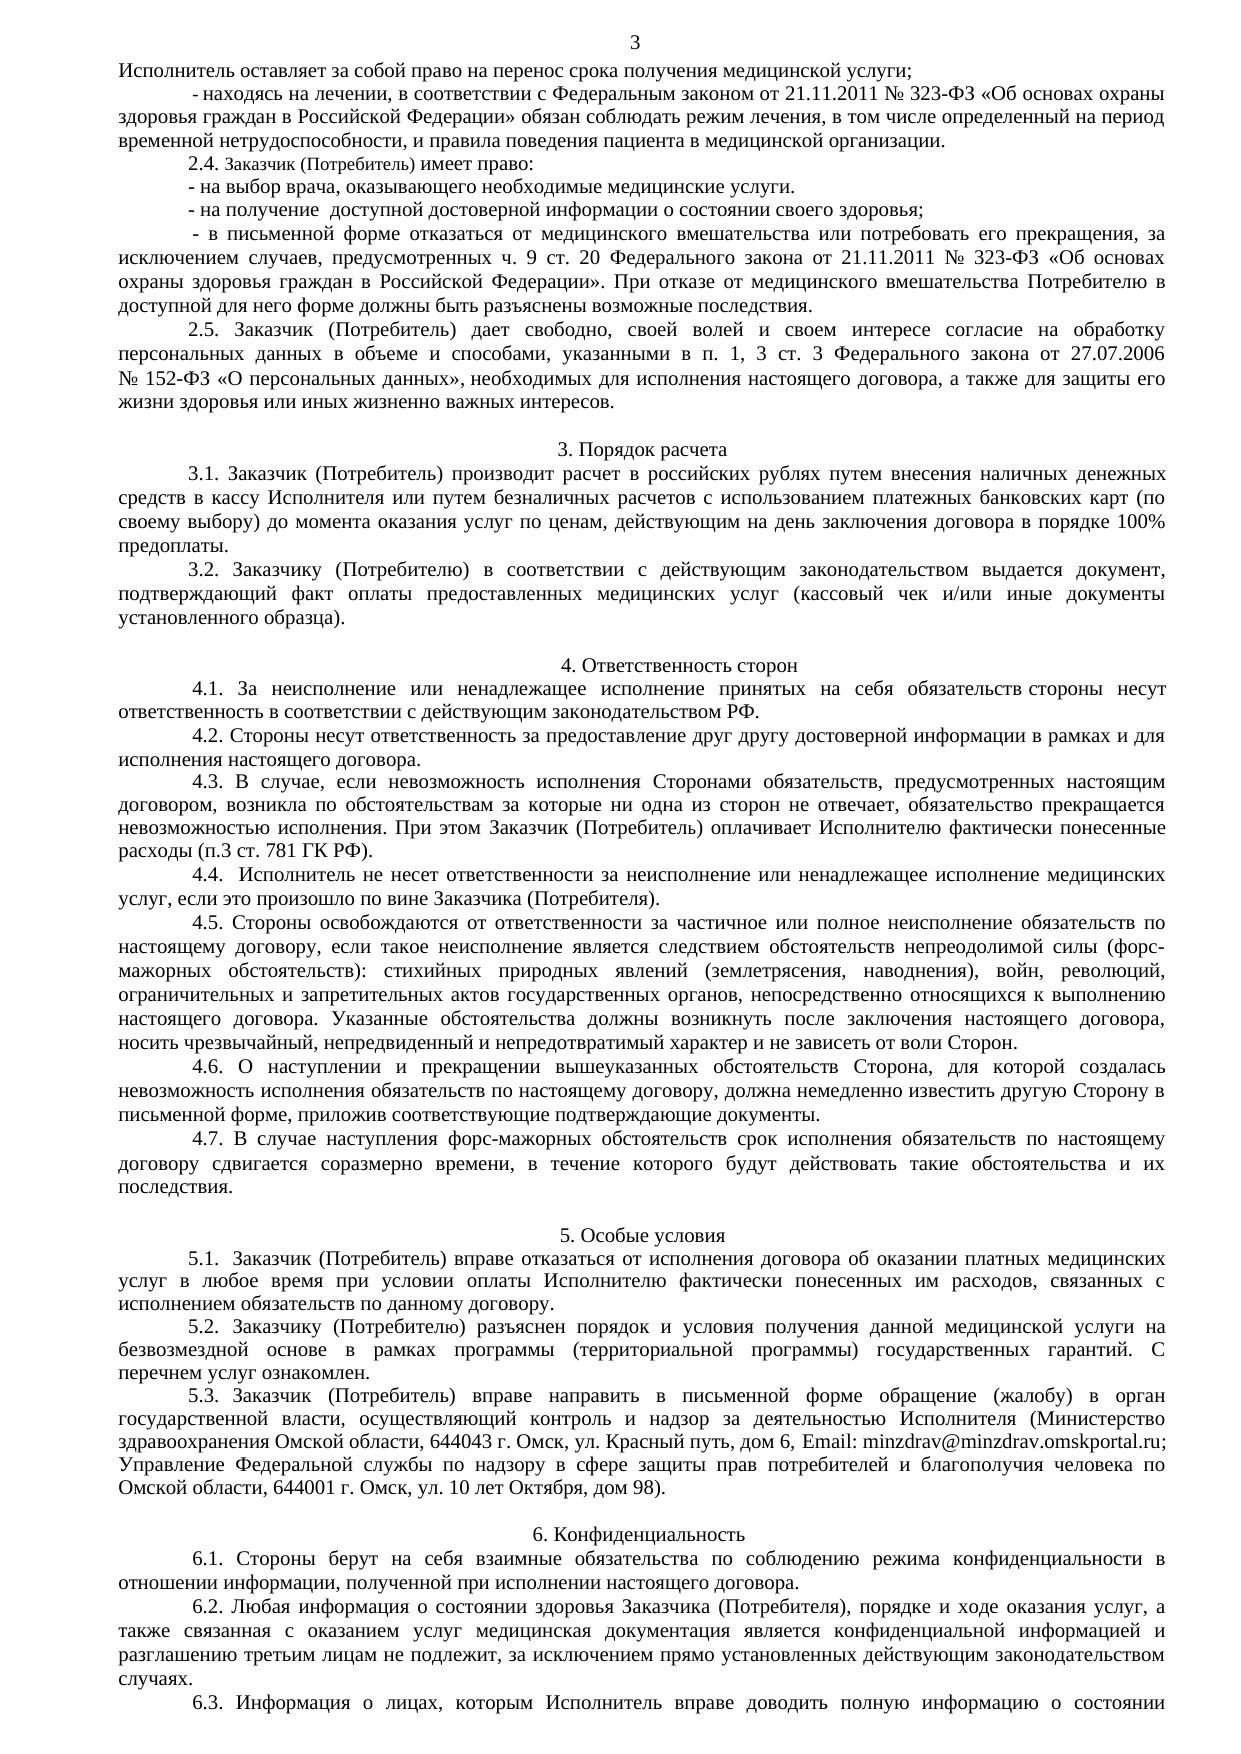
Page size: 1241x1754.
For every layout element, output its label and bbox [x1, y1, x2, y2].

table_cell [118, 59, 1167, 1714]
